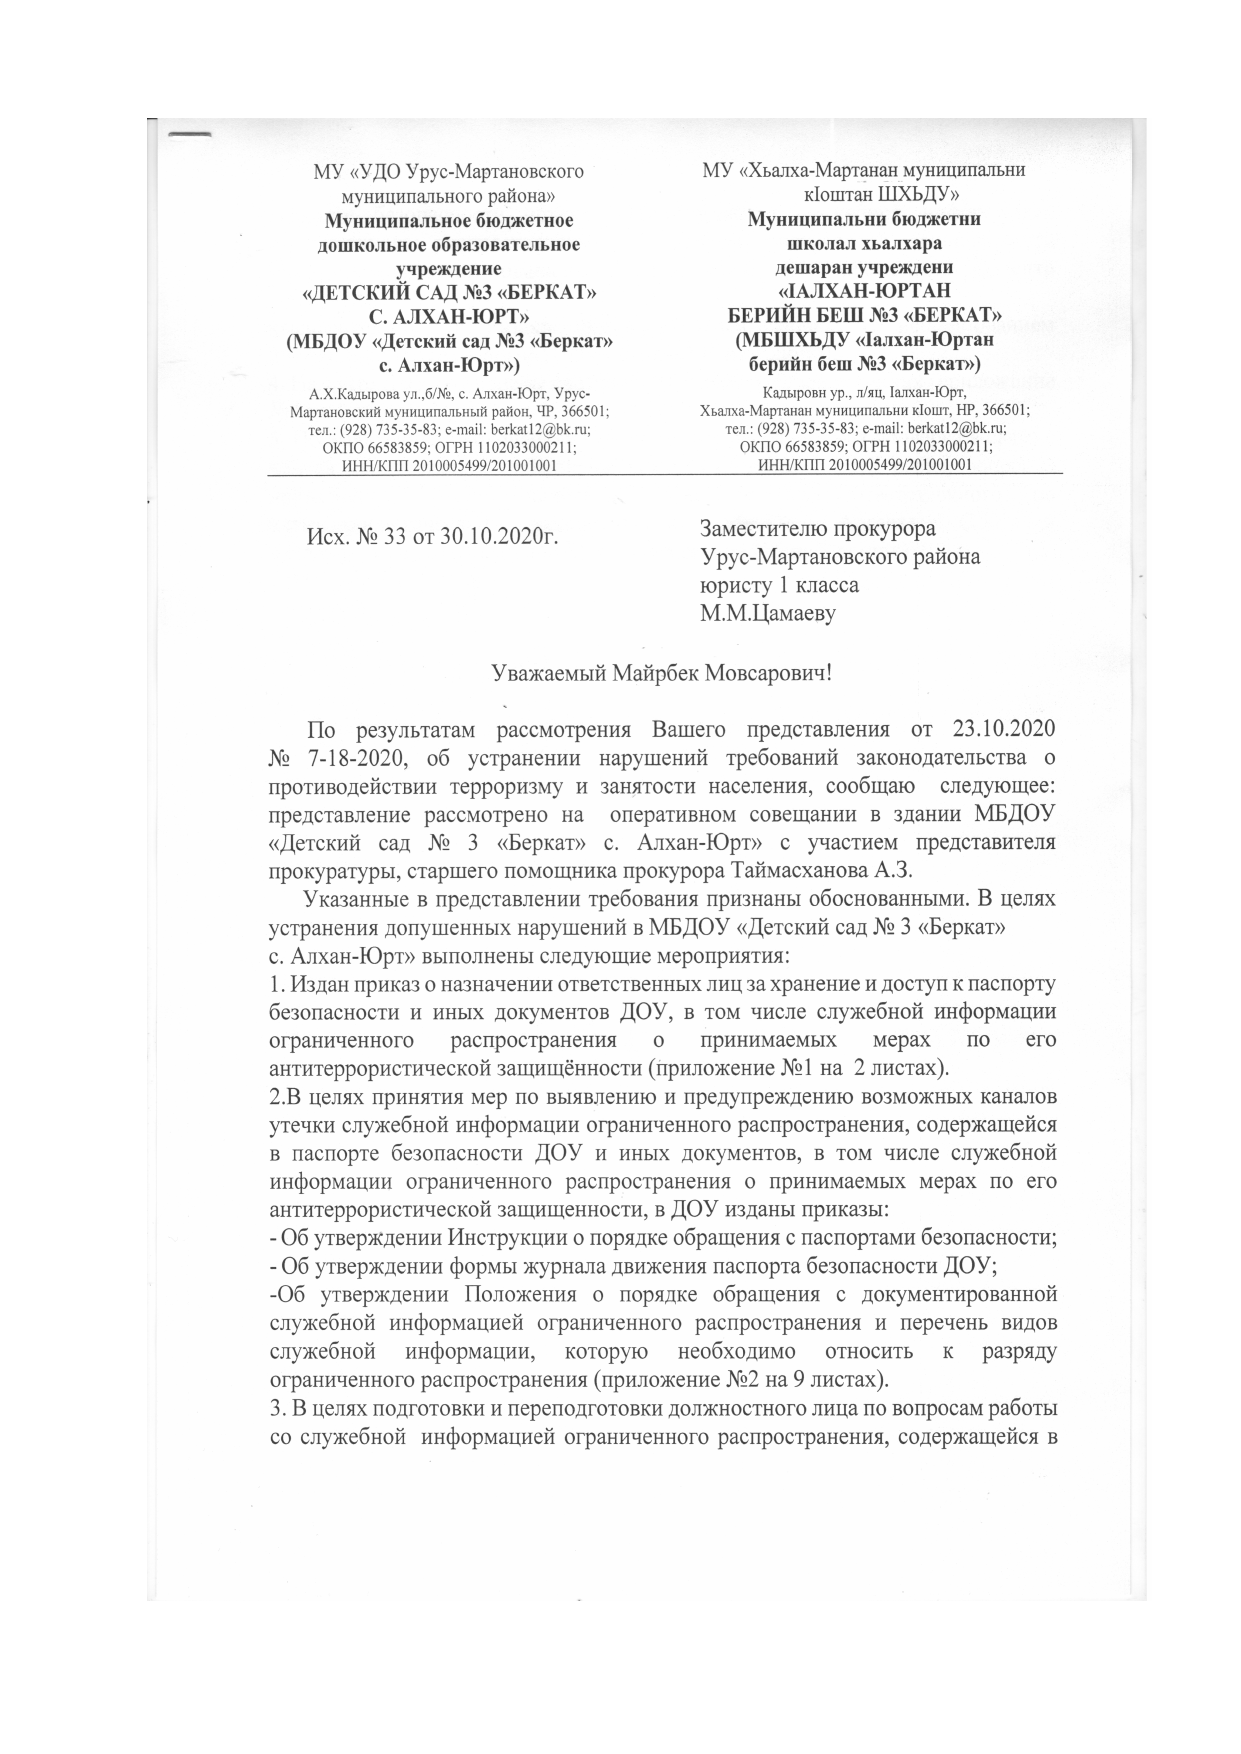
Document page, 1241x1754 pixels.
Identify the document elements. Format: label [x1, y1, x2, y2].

picture [147, 118, 1152, 1601]
